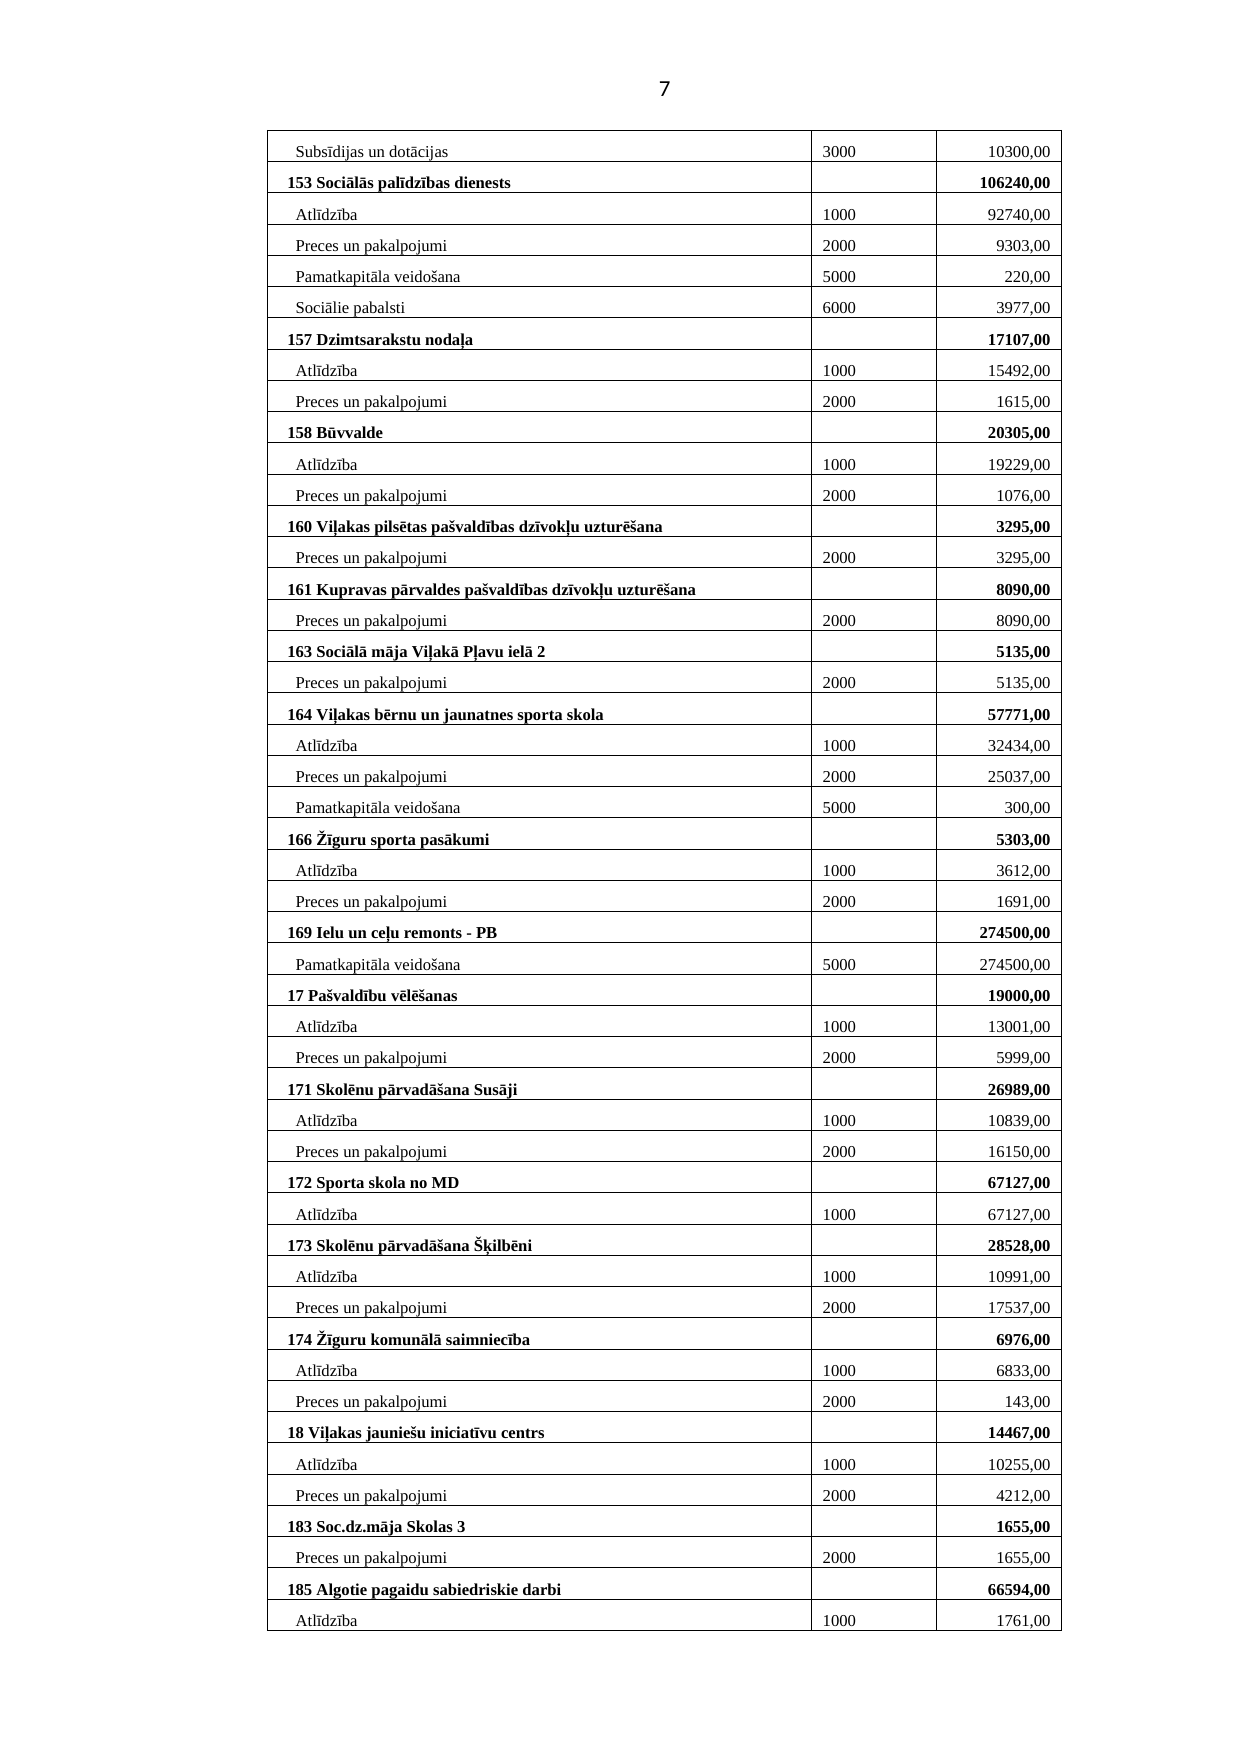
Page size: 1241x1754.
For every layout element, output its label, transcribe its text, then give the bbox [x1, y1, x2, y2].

table_cell 2000 [812, 537, 936, 567]
table_cell 1000 [812, 1193, 936, 1223]
table_cell 10839,00 [937, 1100, 1061, 1130]
table_cell Preces un pakalpojumi [268, 225, 811, 255]
table_cell 183 Soc.dz.māja Skolas 3 [268, 1506, 811, 1536]
table_cell 57771,00 [937, 693, 1061, 723]
table_cell 18 Viļakas jauniešu iniciatīvu centrs [268, 1412, 811, 1442]
table_cell 1000 [812, 1600, 936, 1630]
table_cell Preces un pakalpojumi [268, 756, 811, 786]
table_cell Atlīdzība [268, 350, 811, 380]
table_cell 1761,00 [937, 1600, 1061, 1630]
table_cell 274500,00 [937, 912, 1061, 942]
table_cell Preces un pakalpojumi [268, 1381, 811, 1411]
table_cell [812, 631, 936, 661]
table_cell Atlīdzība [268, 850, 811, 880]
table_cell 1000 [812, 1100, 936, 1130]
table_cell Preces un pakalpojumi [268, 662, 811, 692]
table_cell 2000 [812, 881, 936, 911]
table_cell Preces un pakalpojumi [268, 881, 811, 911]
table_cell [812, 693, 936, 723]
table_cell 19229,00 [937, 443, 1061, 473]
table_cell 153 Sociālās palīdzības dienests [268, 162, 811, 192]
table_cell 14467,00 [937, 1412, 1061, 1442]
table_cell 3612,00 [937, 850, 1061, 880]
table_cell 10300,00 [937, 131, 1061, 161]
table_cell 13001,00 [937, 1006, 1061, 1036]
table_cell [812, 912, 936, 942]
table_cell [812, 1225, 936, 1255]
table_cell Pamatkapitāla veidošana [268, 256, 811, 286]
table_cell Atlīdzība [268, 1193, 811, 1223]
table_cell 6833,00 [937, 1350, 1061, 1380]
table_cell [812, 318, 936, 348]
table_cell Atlīdzība [268, 443, 811, 473]
table_cell 2000 [812, 1381, 936, 1411]
table_cell Preces un pakalpojumi [268, 1037, 811, 1067]
table_cell 32434,00 [937, 725, 1061, 755]
table_cell 1691,00 [937, 881, 1061, 911]
table_cell Atlīdzība [268, 725, 811, 755]
table_cell 1000 [812, 1006, 936, 1036]
table_cell Atlīdzība [268, 193, 811, 223]
table_cell 5000 [812, 787, 936, 817]
table_cell 20305,00 [937, 412, 1061, 442]
table_cell 274500,00 [937, 943, 1061, 973]
table_cell 1000 [812, 1443, 936, 1473]
table_cell 2000 [812, 475, 936, 505]
table_cell 3295,00 [937, 506, 1061, 536]
table_cell 143,00 [937, 1381, 1061, 1411]
table_cell 17537,00 [937, 1287, 1061, 1317]
table_cell [812, 162, 936, 192]
table_cell 3977,00 [937, 287, 1061, 317]
table_cell Preces un pakalpojumi [268, 600, 811, 630]
table_cell 169 Ielu un ceļu remonts - PB [268, 912, 811, 942]
table_cell 16150,00 [937, 1131, 1061, 1161]
table_cell 2000 [812, 1537, 936, 1567]
table_cell [812, 1568, 936, 1598]
table_cell 106240,00 [937, 162, 1061, 192]
table_cell 3295,00 [937, 537, 1061, 567]
table_cell 17107,00 [937, 318, 1061, 348]
table_cell 3000 [812, 131, 936, 161]
table_cell 2000 [812, 1037, 936, 1067]
table_cell 300,00 [937, 787, 1061, 817]
table_cell 1655,00 [937, 1506, 1061, 1536]
table_cell 163 Sociālā māja Viļakā Pļavu ielā 2 [268, 631, 811, 661]
table_cell 6976,00 [937, 1318, 1061, 1348]
table_cell 10991,00 [937, 1256, 1061, 1286]
table_cell 8090,00 [937, 600, 1061, 630]
table_cell 158 Būvvalde [268, 412, 811, 442]
table_cell Preces un pakalpojumi [268, 475, 811, 505]
table_cell 26989,00 [937, 1068, 1061, 1098]
table_cell 2000 [812, 225, 936, 255]
table_cell 1000 [812, 850, 936, 880]
table_cell 2000 [812, 600, 936, 630]
table_cell Sociālie pabalsti [268, 287, 811, 317]
table_cell 8090,00 [937, 568, 1061, 598]
table_cell Atlīdzība [268, 1256, 811, 1286]
table_cell Atlīdzība [268, 1443, 811, 1473]
table_cell Preces un pakalpojumi [268, 1287, 811, 1317]
table_cell 2000 [812, 381, 936, 411]
table_cell 172 Sporta skola no MD [268, 1162, 811, 1192]
table_cell Atlīdzība [268, 1600, 811, 1630]
table_cell Subsīdijas un dotācijas [268, 131, 811, 161]
table_cell 10255,00 [937, 1443, 1061, 1473]
table_cell 67127,00 [937, 1162, 1061, 1192]
table_cell 5135,00 [937, 631, 1061, 661]
table_cell 1000 [812, 725, 936, 755]
table_cell 1076,00 [937, 475, 1061, 505]
table_cell 19000,00 [937, 975, 1061, 1005]
table_cell Preces un pakalpojumi [268, 1475, 811, 1505]
table_cell 5000 [812, 256, 936, 286]
table_cell 160 Viļakas pilsētas pašvaldības dzīvokļu uzturēšana [268, 506, 811, 536]
table_cell 1615,00 [937, 381, 1061, 411]
table_cell [812, 1068, 936, 1098]
table_cell 9303,00 [937, 225, 1061, 255]
table_cell Atlīdzība [268, 1350, 811, 1380]
table_cell 5999,00 [937, 1037, 1061, 1067]
table_cell Preces un pakalpojumi [268, 381, 811, 411]
table_cell 67127,00 [937, 1193, 1061, 1223]
table_cell 5000 [812, 943, 936, 973]
table_cell Atlīdzība [268, 1100, 811, 1130]
table_cell 174 Žīguru komunālā saimniecība [268, 1318, 811, 1348]
table_cell [812, 1506, 936, 1536]
table_cell 92740,00 [937, 193, 1061, 223]
table_cell 17 Pašvaldību vēlēšanas [268, 975, 811, 1005]
table_cell 1000 [812, 193, 936, 223]
table_cell [812, 506, 936, 536]
table_cell 166 Žīguru sporta pasākumi [268, 818, 811, 848]
table_cell 4212,00 [937, 1475, 1061, 1505]
table_cell [812, 412, 936, 442]
table_cell 1000 [812, 443, 936, 473]
table_cell 2000 [812, 1131, 936, 1161]
table_cell 6000 [812, 287, 936, 317]
table_cell 185 Algotie pagaidu sabiedriskie darbi [268, 1568, 811, 1598]
table_cell 5303,00 [937, 818, 1061, 848]
table_cell 2000 [812, 1287, 936, 1317]
table_cell 2000 [812, 1475, 936, 1505]
table_cell 1000 [812, 350, 936, 380]
table_cell 2000 [812, 756, 936, 786]
table_cell Preces un pakalpojumi [268, 537, 811, 567]
table_cell 157 Dzimtsarakstu nodaļa [268, 318, 811, 348]
table_cell Preces un pakalpojumi [268, 1131, 811, 1161]
table_cell 220,00 [937, 256, 1061, 286]
table_cell 25037,00 [937, 756, 1061, 786]
table_cell Pamatkapitāla veidošana [268, 787, 811, 817]
table_cell 28528,00 [937, 1225, 1061, 1255]
table_cell 1000 [812, 1256, 936, 1286]
table_cell [812, 1318, 936, 1348]
table_cell [812, 1412, 936, 1442]
table_cell [812, 818, 936, 848]
table_cell 173 Skolēnu pārvadāšana Šķilbēni [268, 1225, 811, 1255]
table_cell [812, 568, 936, 598]
table_cell 2000 [812, 662, 936, 692]
table_cell [812, 1162, 936, 1192]
table_cell 164 Viļakas bērnu un jaunatnes sporta skola [268, 693, 811, 723]
table_cell Pamatkapitāla veidošana [268, 943, 811, 973]
table_cell Atlīdzība [268, 1006, 811, 1036]
table_cell Preces un pakalpojumi [268, 1537, 811, 1567]
table_cell 171 Skolēnu pārvadāšana Susāji [268, 1068, 811, 1098]
table_cell 66594,00 [937, 1568, 1061, 1598]
table_cell 1655,00 [937, 1537, 1061, 1567]
table_cell [812, 975, 936, 1005]
table_cell 161 Kupravas pārvaldes pašvaldības dzīvokļu uzturēšana [268, 568, 811, 598]
table_cell 15492,00 [937, 350, 1061, 380]
table_cell 5135,00 [937, 662, 1061, 692]
table_cell 1000 [812, 1350, 936, 1380]
